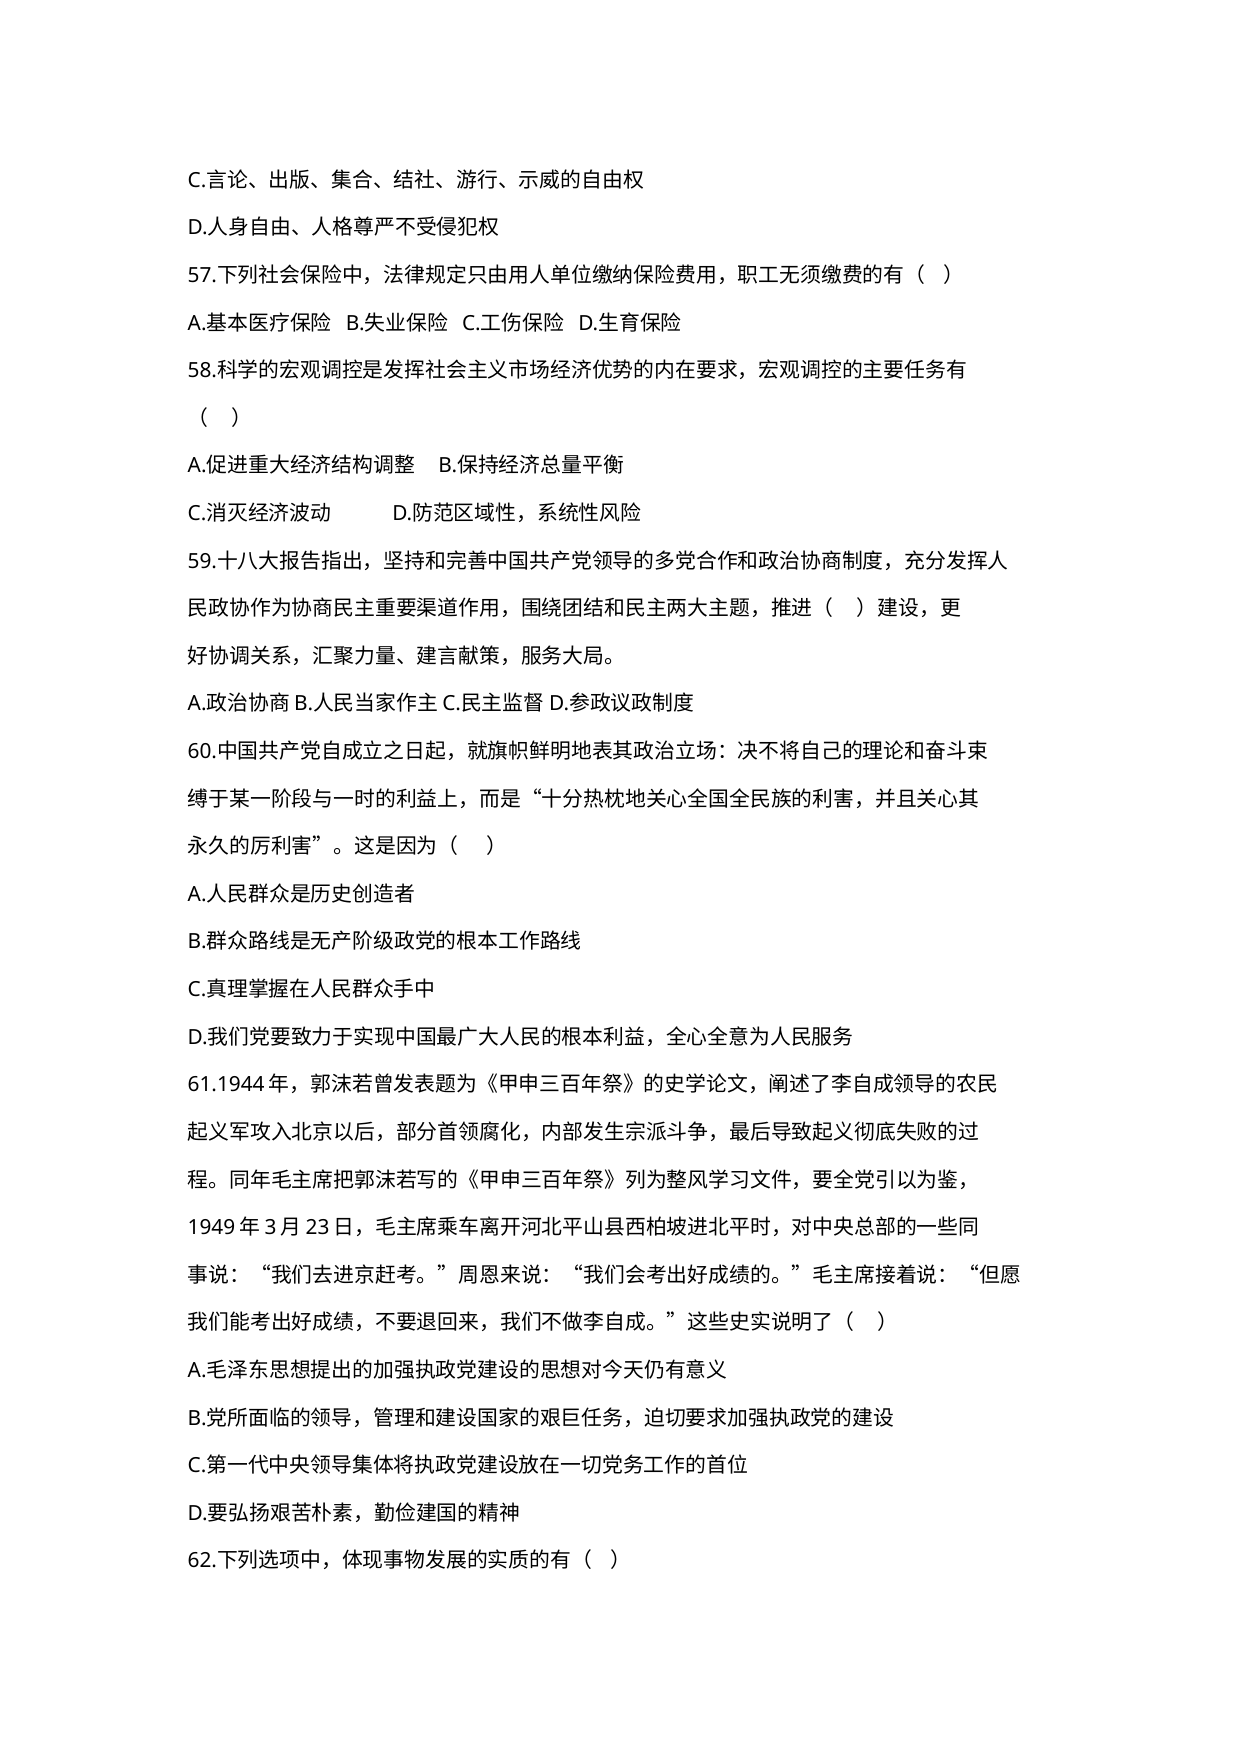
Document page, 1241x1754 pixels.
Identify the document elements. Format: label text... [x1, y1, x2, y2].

text 永久的厉利害”。这是因为（ ） [187, 828, 1053, 861]
text C.言论、出版、集合、结社、游行、示威的自由权 [187, 162, 1053, 194]
text A.政治协商B.人民当家作主C.民主监督 D.参政议政制度 [187, 686, 1053, 718]
text A.促进重大经济结构调整 B.保持经济总量平衡 [187, 448, 1053, 480]
text B.群众路线是无产阶级政党的根本工作路线 [187, 924, 1053, 956]
text 60.中国共产党自成立之日起，就旗帜鲜明地表其政治立场：决不将自己的理论和奋斗束 [187, 733, 1053, 766]
text A.基本医疗保险 B.失业保险 C.工伤保险 D.生育保险 [187, 305, 1053, 337]
text （ ） [187, 400, 1053, 432]
text 事说：“我们去进京赶考。”周恩来说：“我们会考出好成绩的。”毛主席接着说：“但愿 [187, 1257, 1053, 1289]
text 62.下列选项中，体现事物发展的实质的有（ ） [187, 1542, 1053, 1575]
text C.真理掌握在人民群众手中 [187, 971, 1053, 1004]
text D.人身自由、人格尊严不受侵犯权 [187, 209, 1053, 242]
text 程。同年毛主席把郭沫若写的《甲申三百年祭》列为整风学习文件，要全党引以为鉴， [187, 1162, 1053, 1194]
text B.党所面临的领导，管理和建设国家的艰巨任务，迫切要求加强执政党的建设 [187, 1400, 1053, 1432]
text A.人民群众是历史创造者 [187, 876, 1053, 908]
text D.要弘扬艰苦朴素，勤俭建国的精神 [187, 1495, 1053, 1527]
text D.我们党要致力于实现中国最广大人民的根本利益，全心全意为人民服务 [187, 1019, 1053, 1051]
text 57.下列社会保险中，法律规定只由用人单位缴纳保险费用，职工无须缴费的有（ ） [187, 257, 1053, 290]
text 我们能考出好成绩，不要退回来，我们不做李自成。”这些史实说明了（ ） [187, 1304, 1053, 1337]
text 58.科学的宏观调控是发挥社会主义市场经济优势的内在要求，宏观调控的主要任务有 [187, 352, 1053, 385]
text C.第一代中央领导集体将执政党建设放在一切党务工作的首位 [187, 1447, 1053, 1480]
text 59.十八大报告指出，坚持和完善中国共产党领导的多党合作和政治协商制度，充分发挥人 [187, 543, 1053, 575]
text 民政协作为协商民主重要渠道作用，围绕团结和民主两大主题，推进（ ）建设，更 [187, 590, 1053, 623]
text 起义军攻入北京以后，部分首领腐化，内部发生宗派斗争，最后导致起义彻底失败的过 [187, 1114, 1053, 1147]
text A.毛泽东思想提出的加强执政党建设的思想对今天仍有意义 [187, 1352, 1053, 1384]
text 1949年3月23日，毛主席乘车离开河北平山县西柏坡进北平时，对中央总部的一些同 [187, 1209, 1053, 1242]
text C.消灭经济波动 D.防范区域性，系统性风险 [187, 495, 1053, 528]
text 好协调关系，汇聚力量、建言献策，服务大局。 [187, 638, 1053, 671]
text 缚于某一阶段与一时的利益上，而是“十分热枕地关心全国全民族的利害，并且关心其 [187, 781, 1053, 813]
text 61.1944年，郭沫若曾发表题为《甲申三百年祭》的史学论文，阐述了李自成领导的农民 [187, 1066, 1053, 1099]
